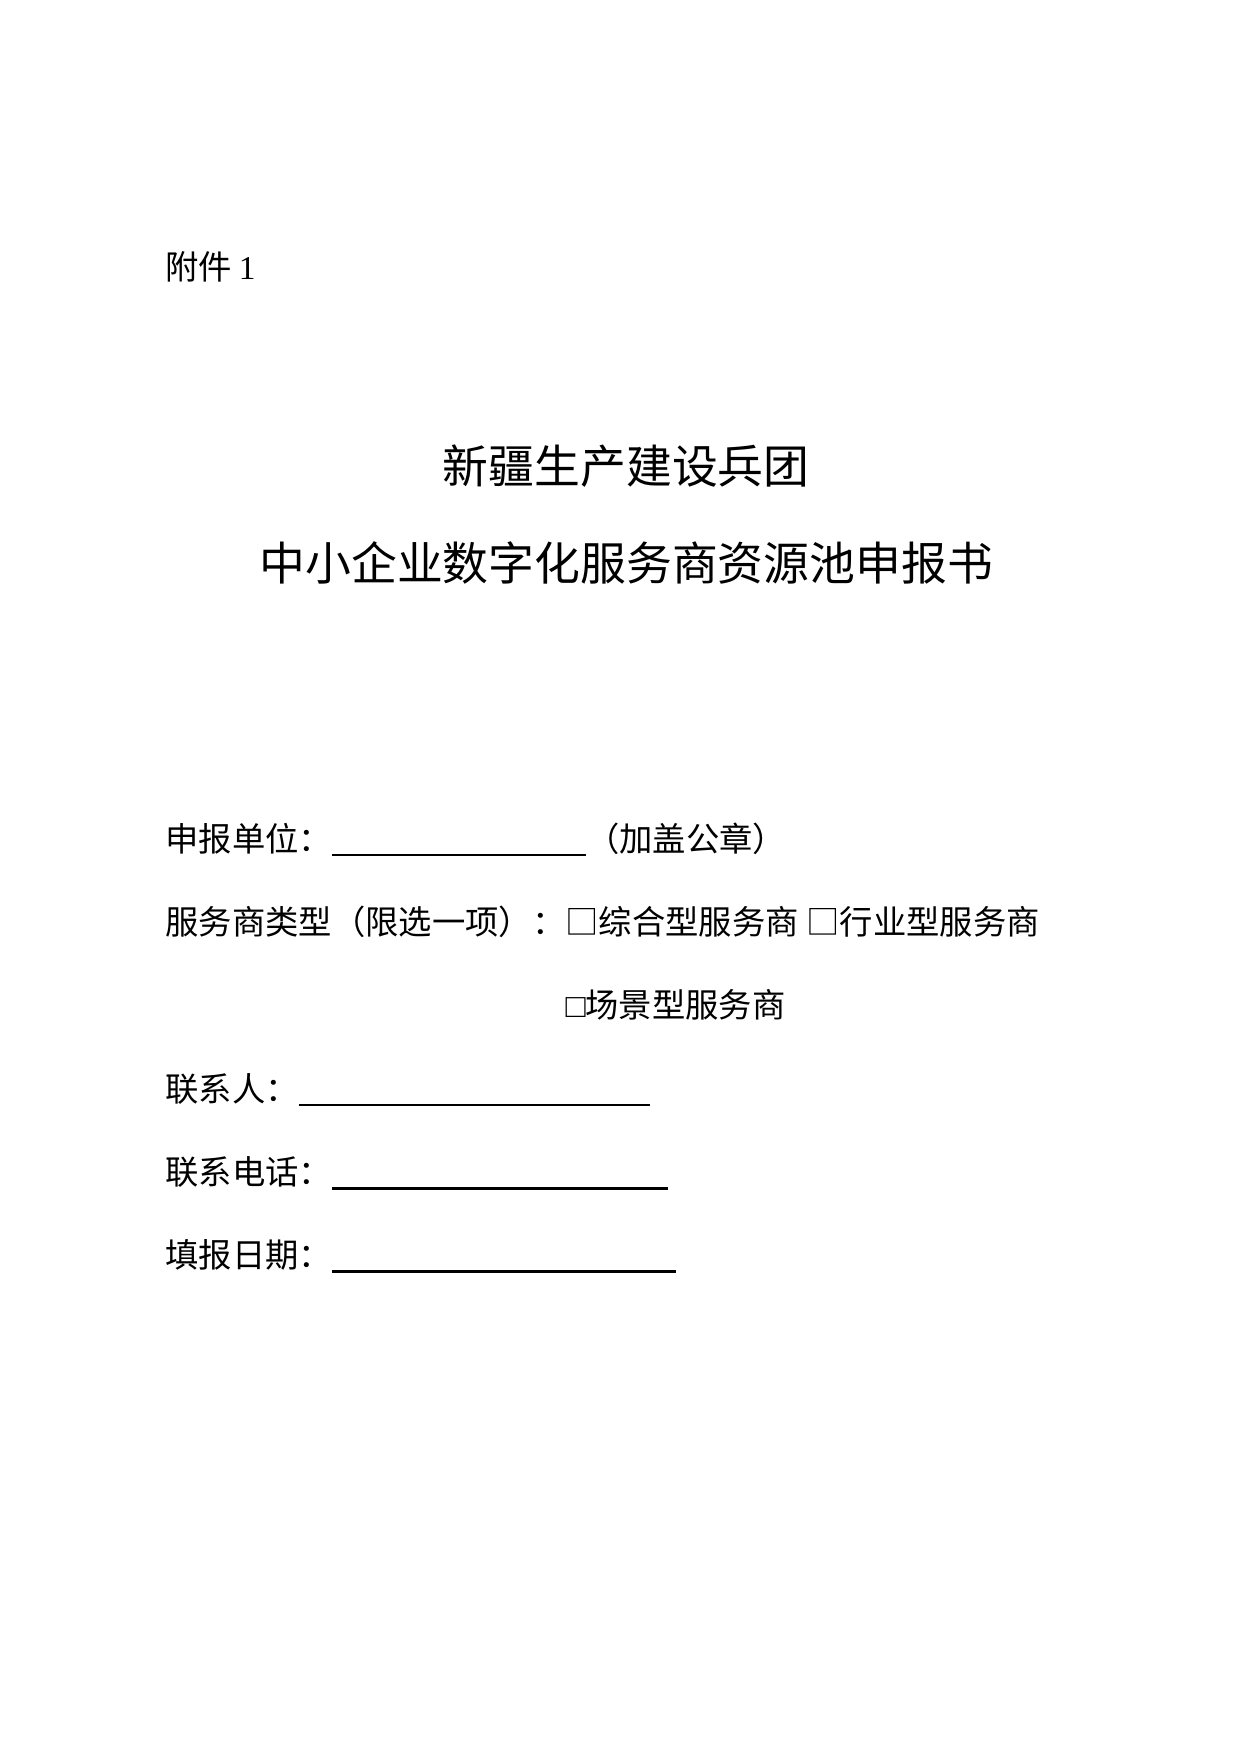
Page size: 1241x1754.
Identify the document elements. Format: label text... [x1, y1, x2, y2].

text 填报日期： [165, 1201, 1087, 1284]
text 申报单位： （加盖公章） [165, 784, 1087, 868]
text 中小企业数字化服务商资源池申报书 [165, 512, 1087, 609]
text 新疆生产建设兵团 [165, 414, 1087, 512]
text 服务商类型（限选一项）：□综合型服务商 □行业型服务商 [165, 868, 1087, 951]
text 联系人： [165, 1034, 1087, 1118]
text 联系电话： [165, 1118, 1087, 1201]
text □场景型服务商 [165, 951, 1087, 1034]
text 附件1 [165, 233, 1087, 291]
